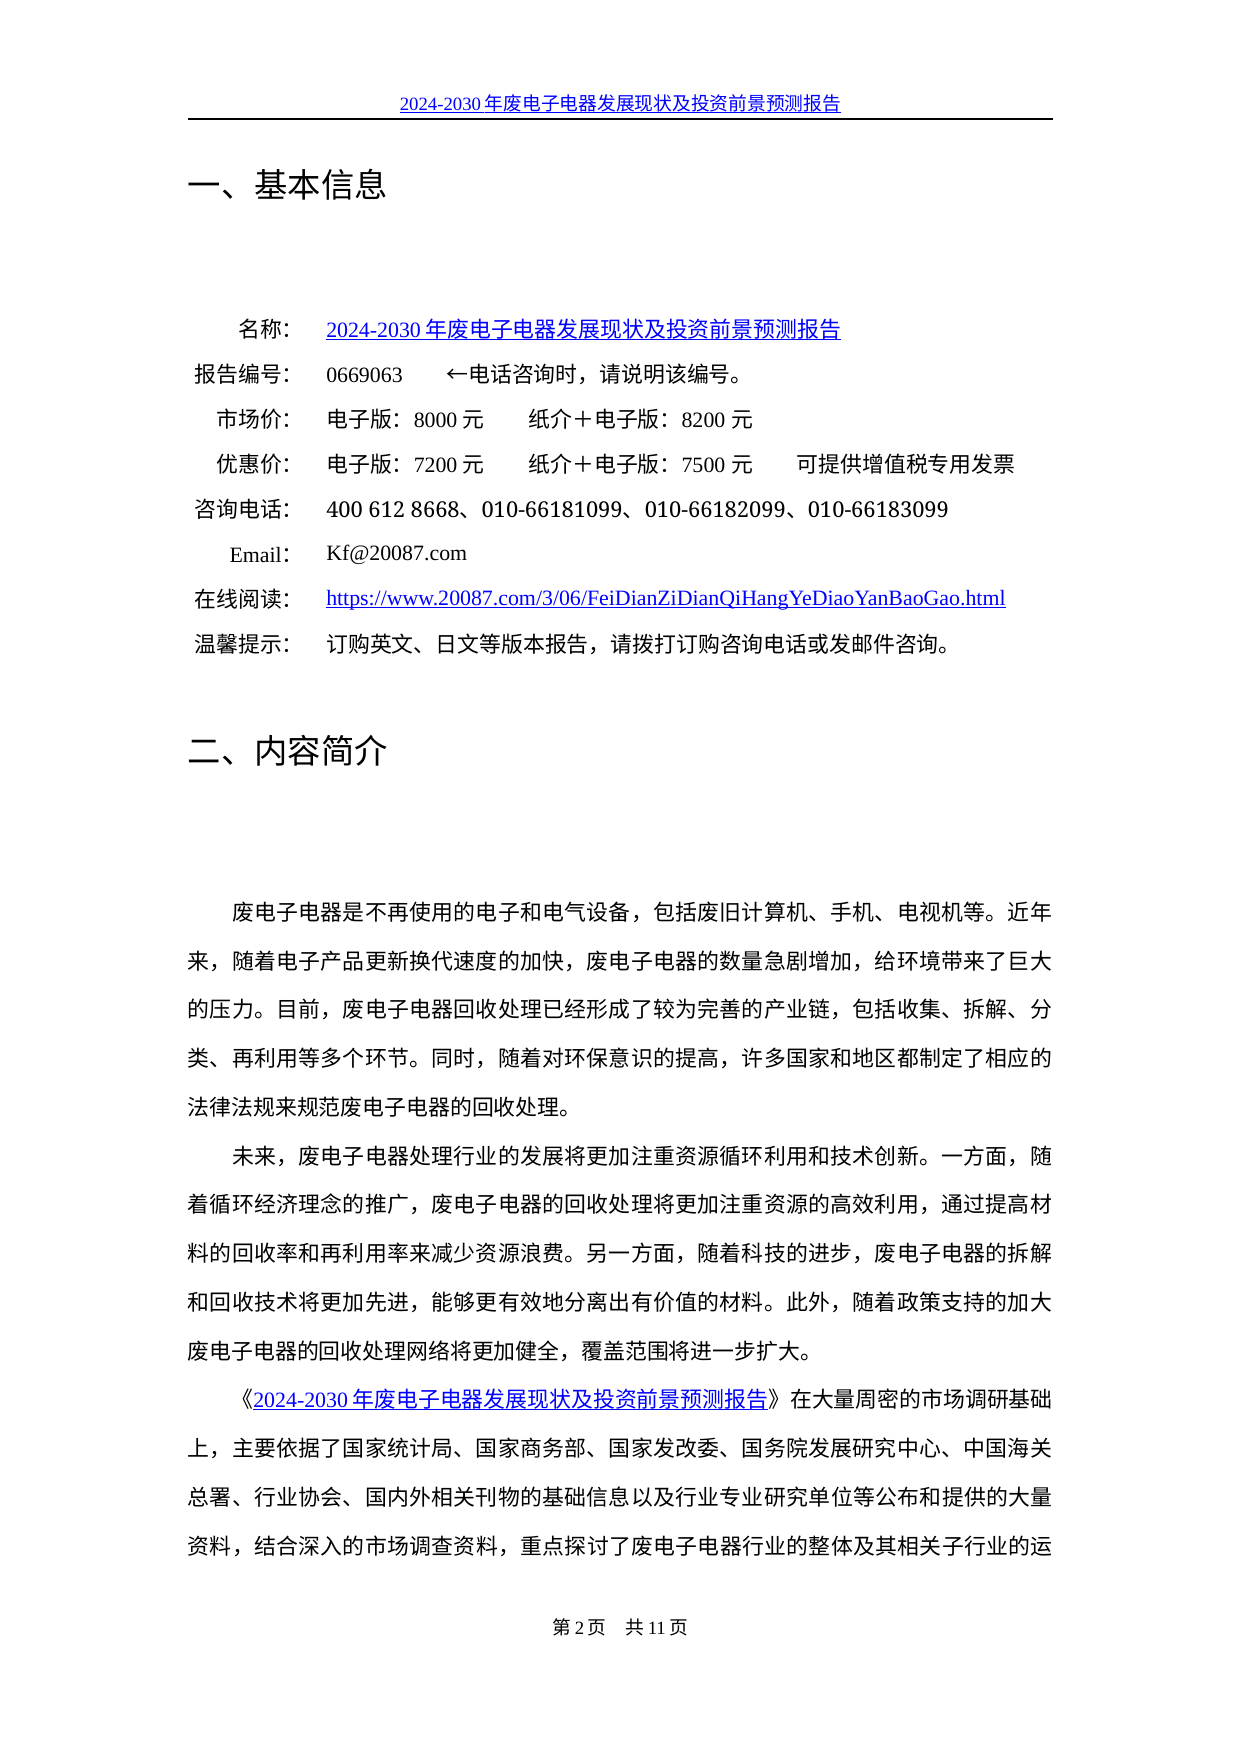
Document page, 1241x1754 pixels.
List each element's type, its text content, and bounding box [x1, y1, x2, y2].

table_cell [315, 582, 1073, 627]
table_cell 咨询电话： [167, 492, 315, 537]
table_cell 订购英文、日文等版本报告，请拨打订购咨询电话或发邮件咨询。 [315, 627, 1073, 672]
table_cell 优惠价： [167, 447, 315, 492]
table_header 名称： [167, 312, 315, 357]
table_cell 400 612 8668、010-66181099、010-66182099、010-66183099 [315, 492, 1073, 537]
table_cell 电子版：7200 元 纸介＋电子版：7500 元 可提供增值税专用发票 [315, 447, 1073, 492]
table_cell 在线阅读： [167, 582, 315, 627]
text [187, 894, 1053, 1561]
table_header 2024-2030年废电子电器发展现状及投资前景预测报告 [315, 312, 1073, 357]
table_cell Kf@20087.com [315, 537, 1073, 582]
table_cell Email： [167, 537, 315, 582]
table_cell 温馨提示： [167, 627, 315, 672]
table_cell 报告编号： [167, 357, 315, 402]
table_cell 电子版：8000 元 纸介＋电子版：8200 元 [315, 402, 1073, 447]
title 一、基本信息 [187, 150, 1053, 215]
title 二、内容简介 [187, 717, 1053, 782]
table_cell 市场价： [167, 402, 315, 447]
table_cell 0669063 ←电话咨询时，请说明该编号。 [315, 357, 1073, 402]
